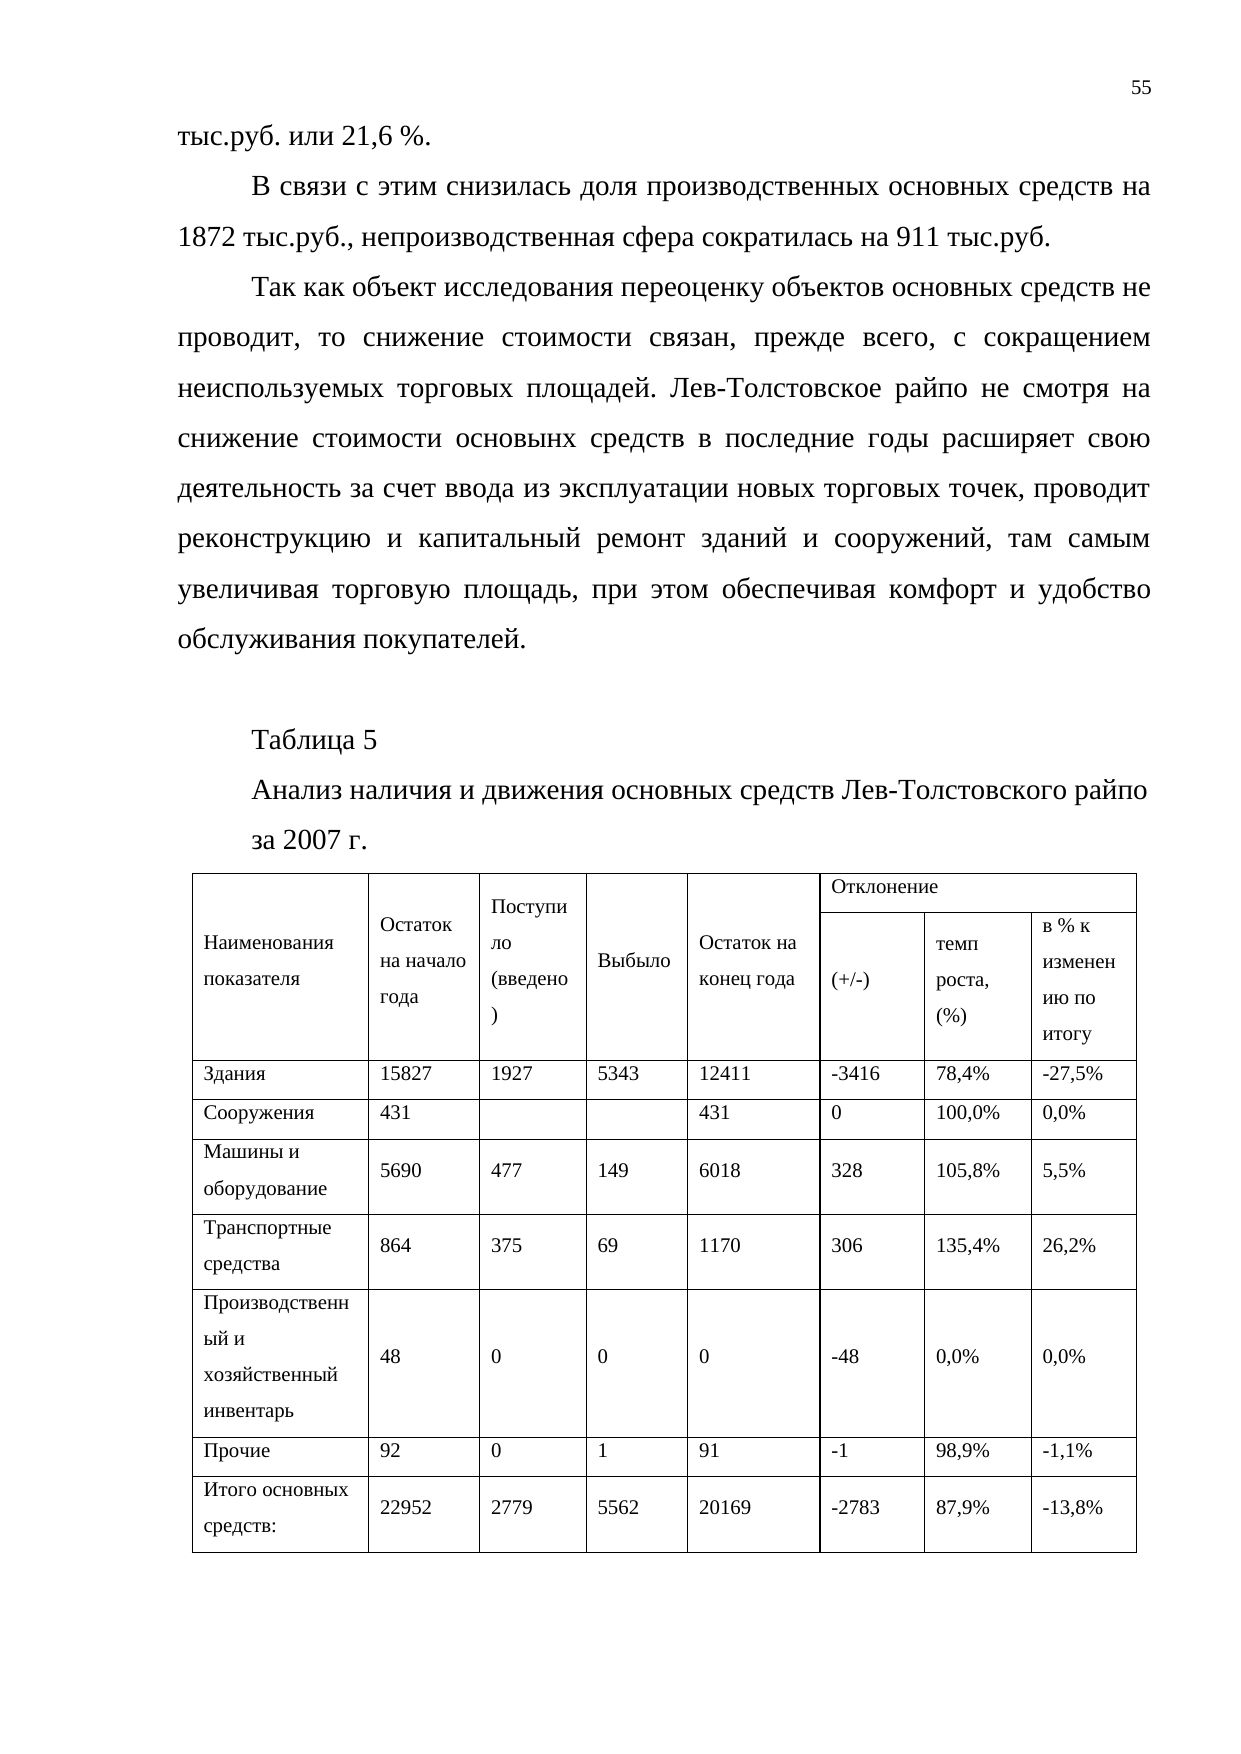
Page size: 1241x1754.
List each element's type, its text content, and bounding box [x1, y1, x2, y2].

table_cell Сооружения [193, 1100, 368, 1138]
table_cell 0 [480, 1438, 586, 1476]
table_cell 0 [587, 1290, 687, 1437]
table_cell Транспортные средства [193, 1215, 368, 1289]
text Таблица 5 [177, 722, 1152, 755]
table_cell 0 [688, 1290, 819, 1437]
table_cell 477 [480, 1140, 586, 1214]
table_header Остаток на конец года [688, 874, 819, 1060]
table_cell Прочие [193, 1438, 368, 1476]
table_cell 0,0% [1032, 1100, 1136, 1138]
table_cell Здания [193, 1061, 368, 1099]
table_cell 306 [821, 1215, 924, 1289]
table_cell 20169 [688, 1477, 819, 1552]
table_cell 87,9% [925, 1477, 1031, 1552]
table_cell 100,0% [925, 1100, 1031, 1138]
table_cell 0 [480, 1290, 586, 1437]
table_cell 22952 [369, 1477, 479, 1552]
table_cell 5690 [369, 1140, 479, 1214]
table_cell -1,1% [1032, 1438, 1136, 1476]
table_cell в % к изменению по итогу [1032, 913, 1136, 1060]
table_cell 105,8% [925, 1140, 1031, 1214]
table_cell 15827 [369, 1061, 479, 1099]
table_cell 2779 [480, 1477, 586, 1552]
table_cell 1170 [688, 1215, 819, 1289]
text Так как объект исследования переоценку объектов основных средств не проводит, то снижение стоимости связан, прежде всего, с сокращением неиспользуемых торговых площадей. Лев-Толстовское райпо не смотря на снижение стоимости основынх средств в последние годы расширяет свою деятельность за счет ввода из эксплуатации новых торговых точек, проводит реконструкцию и капитальный ремонт зданий и сооружений, там самым увеличивая торговую площадь, при этом обеспечивая комфорт и удобство обслуживания покупателей. [177, 269, 1152, 655]
table_cell 6018 [688, 1140, 819, 1214]
table_cell 92 [369, 1438, 479, 1476]
table_cell Машины и оборудование [193, 1140, 368, 1214]
table_cell 328 [821, 1140, 924, 1214]
table_cell -48 [821, 1290, 924, 1437]
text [177, 118, 1152, 152]
table_cell 0,0% [925, 1290, 1031, 1437]
table_cell 26,2% [1032, 1215, 1136, 1289]
table_cell 431 [688, 1100, 819, 1138]
table_cell Производственный и хозяйственный инвентарь [193, 1290, 368, 1437]
table_cell 48 [369, 1290, 479, 1437]
table_cell -2783 [821, 1477, 924, 1552]
table_cell 431 [369, 1100, 479, 1138]
table_cell 0,0% [1032, 1290, 1136, 1437]
table_cell -1 [821, 1438, 924, 1476]
table_cell -13,8% [1032, 1477, 1136, 1552]
table_cell 1927 [480, 1061, 586, 1099]
table_cell 135,4% [925, 1215, 1031, 1289]
table_cell 78,4% [925, 1061, 1031, 1099]
table_cell -27,5% [1032, 1061, 1136, 1099]
table_cell 864 [369, 1215, 479, 1289]
table_header Остаток на начало года [369, 874, 479, 1060]
table_cell 375 [480, 1215, 586, 1289]
table_cell 69 [587, 1215, 687, 1289]
table_cell темп роста, (%) [925, 913, 1031, 1060]
table_cell [587, 1100, 687, 1138]
table_cell 12411 [688, 1061, 819, 1099]
text за . [177, 822, 1152, 856]
text В связи с этим снизилась доля производственных основных средств на 1872 тыс.руб., непроизводственная сфера сократилась на 911 тыс.руб. [177, 168, 1152, 252]
table_cell -3416 [821, 1061, 924, 1099]
table_header Поступило (введено) [480, 874, 586, 1060]
table_cell 0 [821, 1100, 924, 1138]
table_cell [480, 1100, 586, 1138]
table_cell (+/-) [821, 913, 924, 1060]
text Анализ наличия и движения основных средств Лев-Толстовского райпо [177, 772, 1152, 806]
table_header Выбыло [587, 874, 687, 1060]
table_cell Итого основных средств: [193, 1477, 368, 1552]
table_cell 98,9% [925, 1438, 1031, 1476]
table_cell 91 [688, 1438, 819, 1476]
table_header Отклонение [821, 874, 1136, 912]
table_cell 5343 [587, 1061, 687, 1099]
table_cell 1 [587, 1438, 687, 1476]
table_cell 149 [587, 1140, 687, 1214]
table_header Наименования показателя [193, 874, 368, 1060]
table_cell 5,5% [1032, 1140, 1136, 1214]
table_cell 5562 [587, 1477, 687, 1552]
